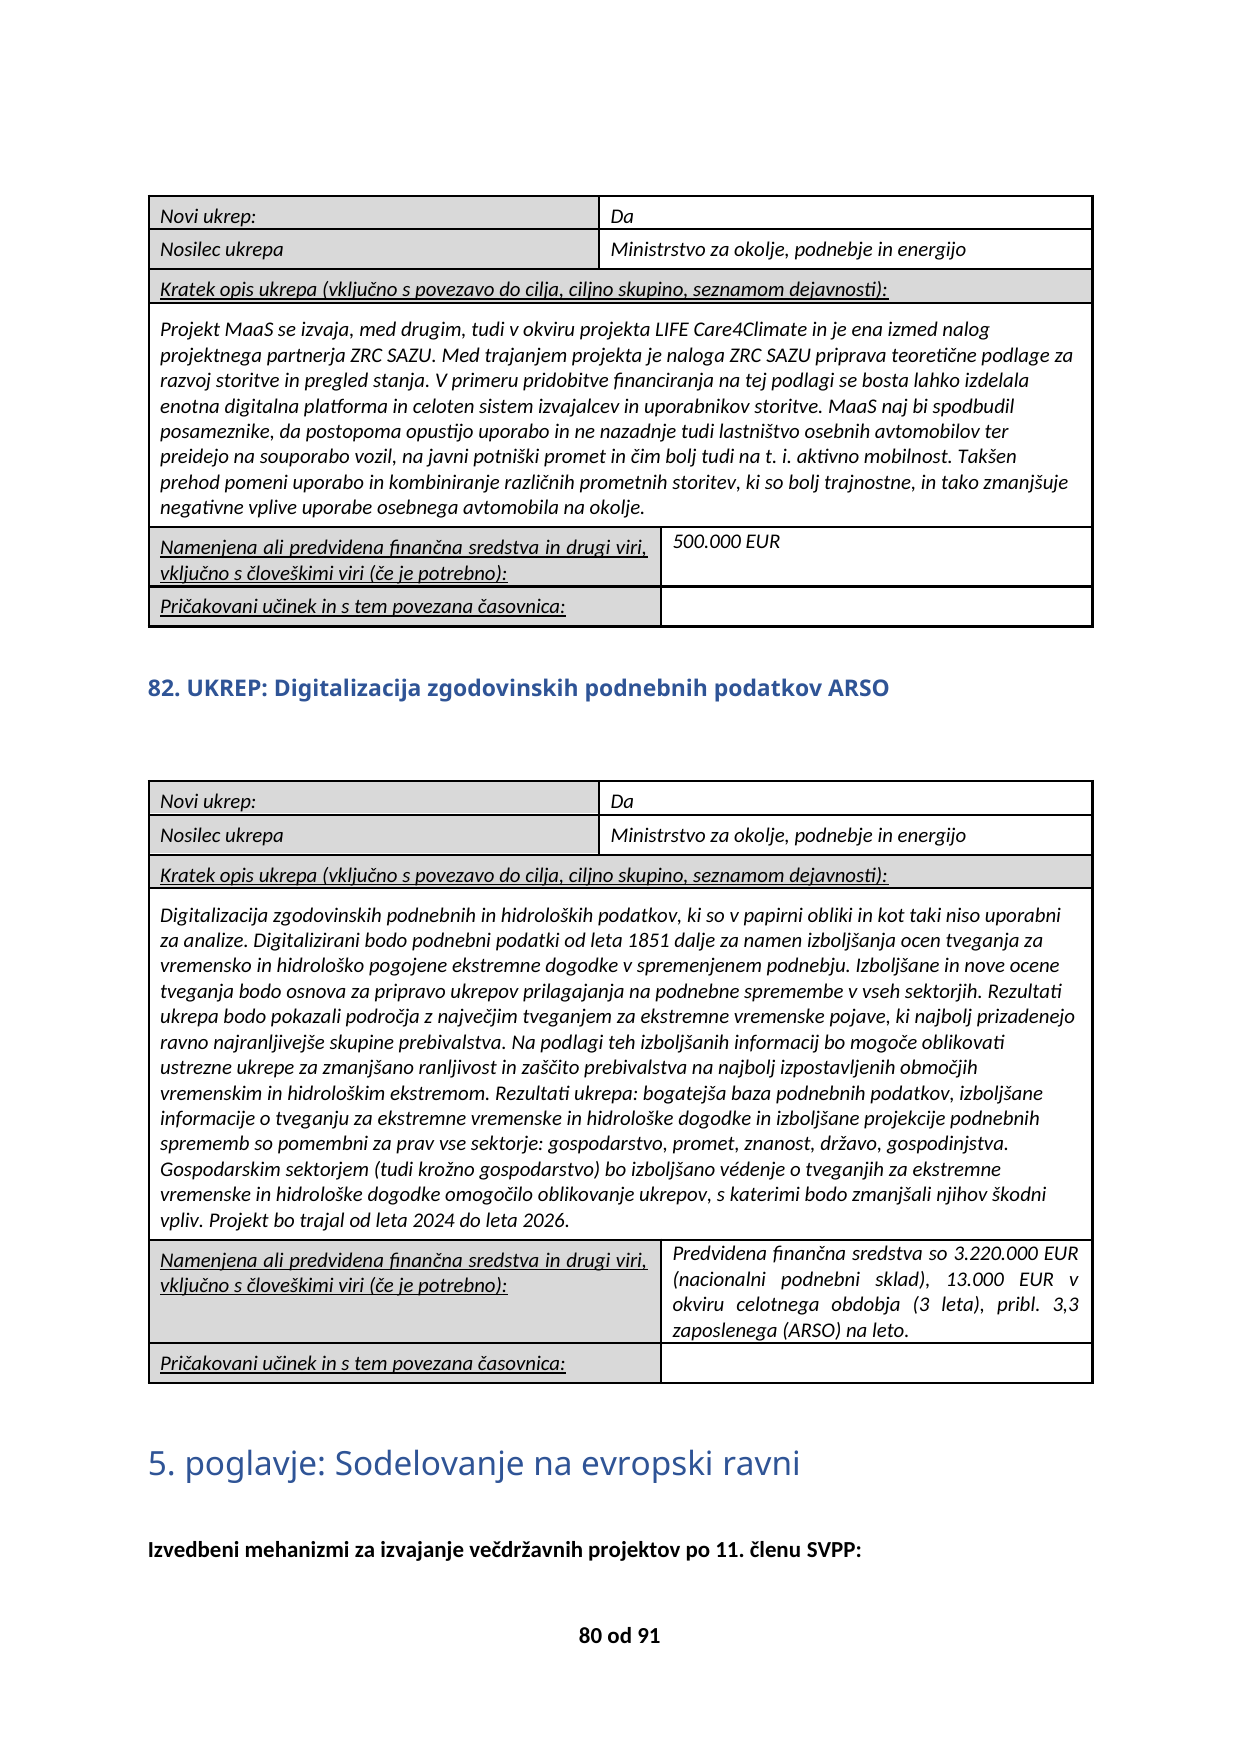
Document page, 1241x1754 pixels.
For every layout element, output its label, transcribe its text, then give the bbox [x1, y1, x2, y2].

table_cell [662, 588, 1091, 625]
table_cell Ministrstvo za okolje, podnebje in energijo [600, 230, 1091, 268]
table_cell Ministrstvo za okolje, podnebje in energijo [600, 816, 1091, 853]
table_cell Digitalizacija zgodovinskih podnebnih in hidroloških podatkov, ki so v papirni obliki in kot taki niso uporabni za analize. Digitalizirani bodo podnebni podatki od leta 1851 dalje za namen izboljšanja ocen tveganja za vremensko in hidrološko pogojene ekstremne dogodke v spremenjenem podnebju. Izboljšane in nove ocene tveganja bodo osnova za pripravo ukrepov prilagajanja na podnebne spremembe v vseh sektorjih. Rezultati ukrepa bodo pokazali področja z največjim tveganjem za ekstremne vremenske pojave, ki najbolj prizadenejo ravno najranljivejše skupine prebivalstva. Na podlagi teh izboljšanih informacij bo mogoče oblikovati ustrezne ukrepe za zmanjšano ranljivost in zaščito prebivalstva na najbolj izpostavljenih območjih vremenskim in hidrološkim ekstremom. Rezultati ukrepa: bogatejša baza podnebnih podatkov, izboljšane informacije o tveganju za ekstremne vremenske in hidrološke dogodke in izboljšane projekcije podnebnih sprememb so pomembni za prav vse sektorje: gospodarstvo, promet, znanost, državo, gospodinjstva. Gospodarskim sektorjem (tudi krožno gospodarstvo) bo izboljšano védenje o tveganjih za ekstremne vremenske in hidrološke dogodke omogočilo oblikovanje ukrepov, s katerimi bodo zmanjšali njihov škodni vpliv. Projekt bo trajal od leta 2024 do leta 2026. [150, 889, 1091, 1238]
table_cell Nosilec ukrepa [150, 816, 598, 853]
table_header Novi ukrep: [150, 197, 598, 228]
table_cell Predvidena finančna sredstva so 3.220.000 EUR (nacionalni podnebni sklad), 13.000 EUR v okviru celotnega obdobja (3 leta), pribl. 3,3 zaposlenega (ARSO) na leto. [662, 1241, 1091, 1342]
table_cell 500.000 EUR [662, 528, 1091, 585]
table_cell [662, 1344, 1091, 1382]
table_cell Namenjena ali predvidena finančna sredstva in drugi viri, vključno s človeškimi viri (če je potrebno): [150, 528, 660, 585]
table_cell Pričakovani učinek in s tem povezana časovnica: [150, 1344, 660, 1382]
subtitle 5. poglavje: Sodelovanje na evropski ravni [148, 1439, 1093, 1485]
subtitle 82. UKREP: Digitalizacija zgodovinskih podnebnih podatkov ARSO [148, 671, 1093, 703]
table_header Da [600, 197, 1091, 228]
table_header Novi ukrep: [150, 782, 598, 813]
table_cell Kratek opis ukrepa (vključno s povezavo do cilja, ciljno skupino, seznamom dejavnosti): [150, 856, 1091, 887]
table_cell Pričakovani učinek in s tem povezana časovnica: [150, 588, 660, 625]
text Izvedbeni mehanizmi za izvajanje večdržavnih projektov po 11. členu SVPP: [148, 1535, 1093, 1563]
table_cell Nosilec ukrepa [150, 230, 598, 268]
table_cell Namenjena ali predvidena finančna sredstva in drugi viri, vključno s človeškimi viri (če je potrebno): [150, 1241, 660, 1342]
table_cell Kratek opis ukrepa (vključno s povezavo do cilja, ciljno skupino, seznamom dejavnosti): [150, 270, 1091, 302]
table_header Da [600, 782, 1091, 813]
table_cell Projekt MaaS se izvaja, med drugim, tudi v okviru projekta LIFE Care4Climate in je ena izmed nalog projektnega partnerja ZRC SAZU. Med trajanjem projekta je naloga ZRC SAZU priprava teoretične podlage za razvoj storitve in pregled stanja. V primeru pridobitve financiranja na tej podlagi se bosta lahko izdelala enotna digitalna platforma in celoten sistem izvajalcev in uporabnikov storitve. MaaS naj bi spodbudil posameznike, da postopoma opustijo uporabo in ne nazadnje tudi lastništvo osebnih avtomobilov ter preidejo na souporabo vozil, na javni potniški promet in čim bolj tudi na t. i. aktivno mobilnost. Takšen prehod pomeni uporabo in kombiniranje različnih prometnih storitev, ki so bolj trajnostne, in tako zmanjšuje negativne vplive uporabe osebnega avtomobila na okolje. [150, 304, 1091, 526]
